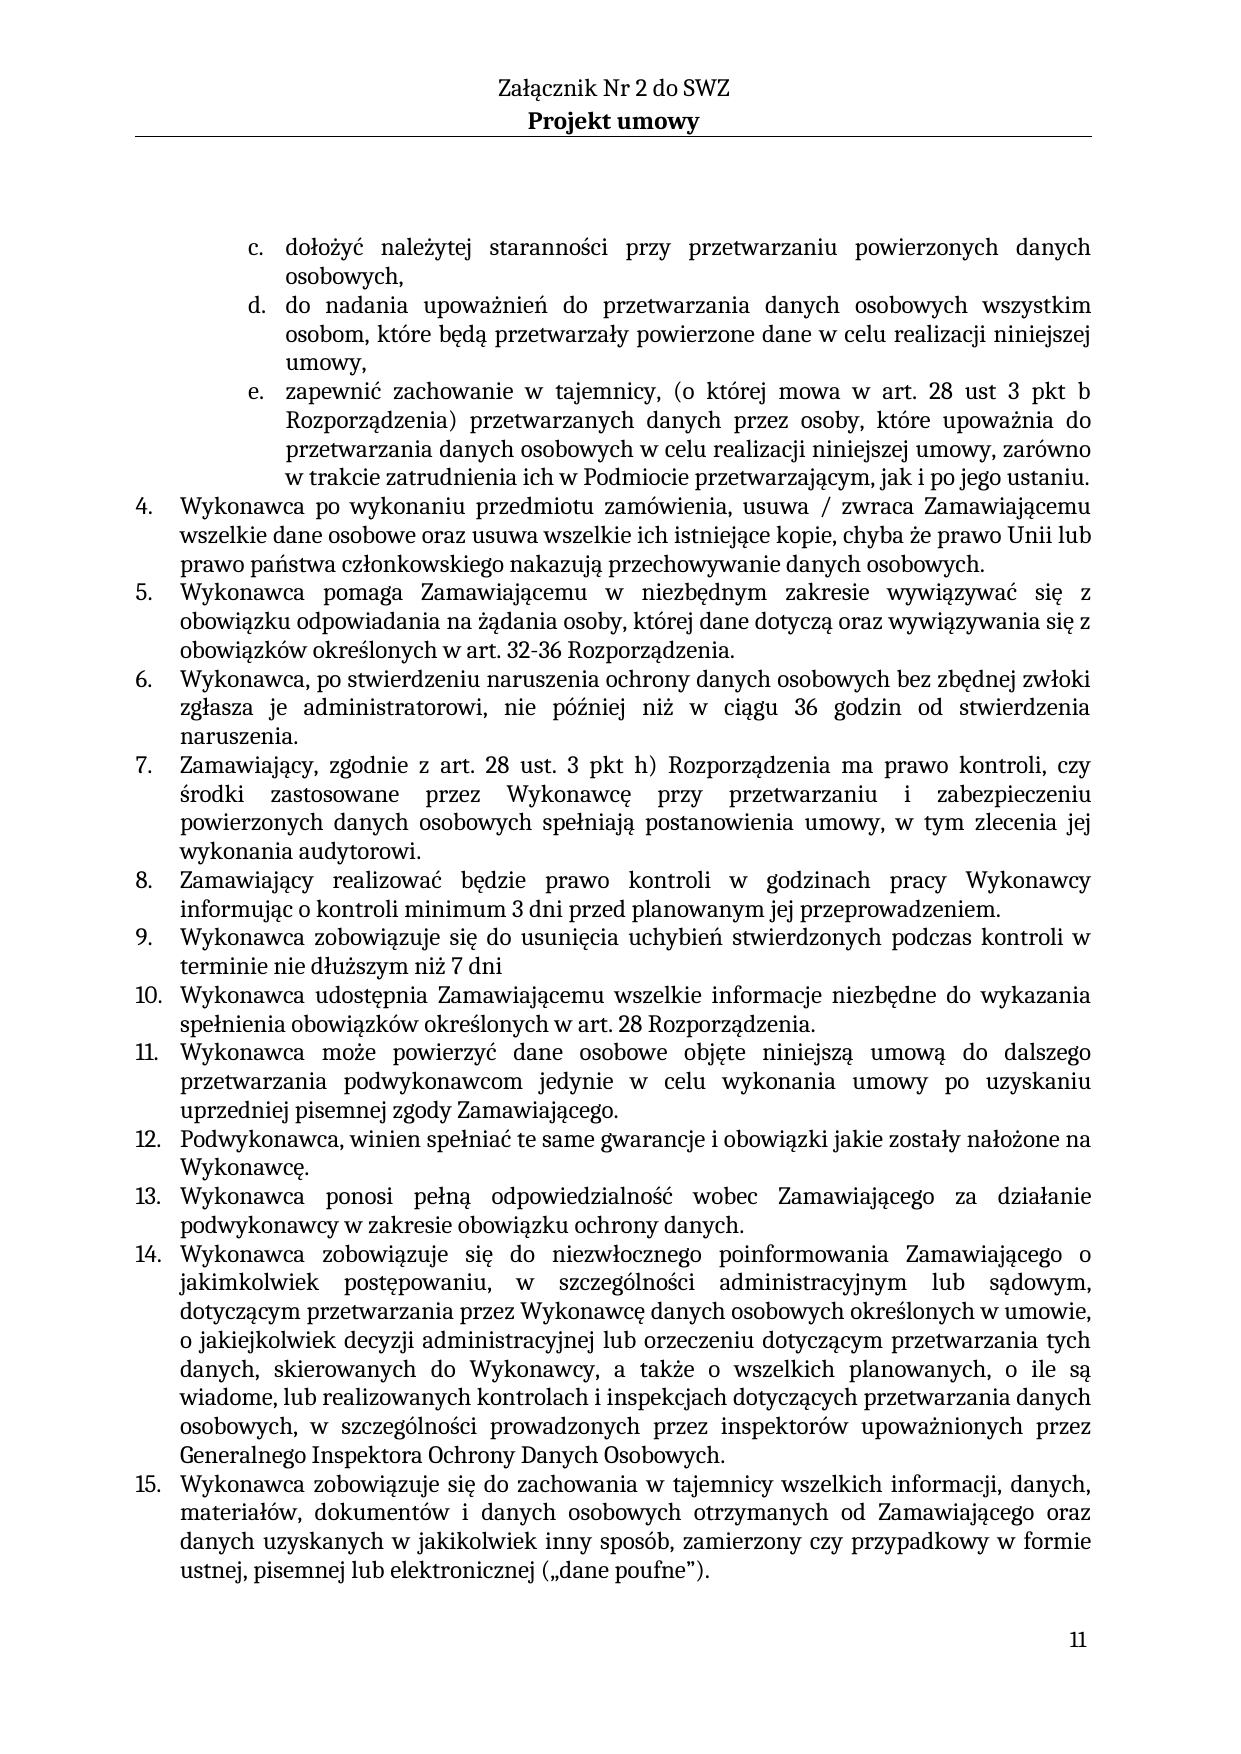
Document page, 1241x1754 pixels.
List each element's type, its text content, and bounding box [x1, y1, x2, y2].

list zapewnić zachowanie w tajemnicy, (o której mowa w art. 28 ust 3 pkt b Rozporządzenia) przetwarzanych danych przez osoby, które upoważnia do przetwarzania danych osobowych w celu realizacji niniejszej umowy, zarówno w trakcie zatrudnienia ich w Podmiocie przetwarzającym, jak i po jego ustaniu. [248, 377, 1092, 492]
list Wykonawca zobowiązuje się do usunięcia uchybień stwierdzonych podczas kontroli w terminie nie dłuższym niż 7 dni [135, 923, 1092, 981]
list Podwykonawca, winien spełniać te same gwarancje i obowiązki jakie zostały nałożone na Wykonawcę. [135, 1124, 1092, 1182]
list Wykonawca może powierzyć dane osobowe objęte niniejszą umową do dalszego przetwarzania podwykonawcom jedynie w celu wykonania umowy po uzyskaniu uprzedniej pisemnej zgody Zamawiającego. [135, 1038, 1092, 1124]
list Zamawiający realizować będzie prawo kontroli w godzinach pracy Wykonawcy informując o kontroli minimum 3 dni przed planowanym jej przeprowadzeniem. [135, 866, 1092, 923]
list Wykonawca zobowiązuje się do zachowania w tajemnicy wszelkich informacji, danych, materiałów, dokumentów i danych osobowych otrzymanych od Zamawiającego oraz danych uzyskanych w jakikolwiek inny sposób, zamierzony czy przypadkowy w formie ustnej, pisemnej lub elektronicznej („dane poufne”). [135, 1469, 1092, 1584]
list Wykonawca udostępnia Zamawiającemu wszelkie informacje niezbędne do wykazania spełnienia obowiązków określonych w art. 28 Rozporządzenia. [135, 981, 1092, 1038]
list Wykonawca ponosi pełną odpowiedzialność wobec Zamawiającego za działanie podwykonawcy w zakresie obowiązku ochrony danych. [135, 1182, 1092, 1239]
list Wykonawca pomaga Zamawiającemu w niezbędnym zakresie wywiązywać się z obowiązku odpowiadania na żądania osoby, której dane dotyczą oraz wywiązywania się z obowiązków określonych w art. 32-36 Rozporządzenia. [135, 578, 1092, 664]
list Wykonawca, po stwierdzeniu naruszenia ochrony danych osobowych bez zbędnej zwłoki zgłasza je administratorowi, nie później niż w ciągu 36 godzin od stwierdzenia naruszenia. [135, 664, 1092, 751]
list Wykonawca po wykonaniu przedmiotu zamówienia, usuwa / zwraca Zamawiającemu wszelkie dane osobowe oraz usuwa wszelkie ich istniejące kopie, chyba że prawo Unii lub prawo państwa członkowskiego nakazują przechowywanie danych osobowych. [135, 492, 1092, 578]
list dołożyć należytej staranności przy przetwarzaniu powierzonych danych osobowych, [248, 233, 1092, 291]
list do nadania upoważnień do przetwarzania danych osobowych wszystkim osobom, które będą przetwarzały powierzone dane w celu realizacji niniejszej umowy, [248, 291, 1092, 377]
list Wykonawca zobowiązuje się do niezwłocznego poinformowania Zamawiającego o jakimkolwiek postępowaniu, w szczególności administracyjnym lub sądowym, dotyczącym przetwarzania przez Wykonawcę danych osobowych określonych w umowie, o jakiejkolwiek decyzji administracyjnej lub orzeczeniu dotyczącym przetwarzania tych danych, skierowanych do Wykonawcy, a także o wszelkich planowanych, o ile są wiadome, lub realizowanych kontrolach i inspekcjach dotyczących przetwarzania danych osobowych, w szczególności prowadzonych przez inspektorów upoważnionych przez Generalnego Inspektora Ochrony Danych Osobowych. [135, 1239, 1092, 1469]
list Zamawiający, zgodnie z art. 28 ust. 3 pkt h) Rozporządzenia ma prawo kontroli, czy środki zastosowane przez Wykonawcę przy przetwarzaniu i zabezpieczeniu powierzonych danych osobowych spełniają postanowienia umowy, w tym zlecenia jej wykonania audytorowi. [135, 751, 1092, 866]
